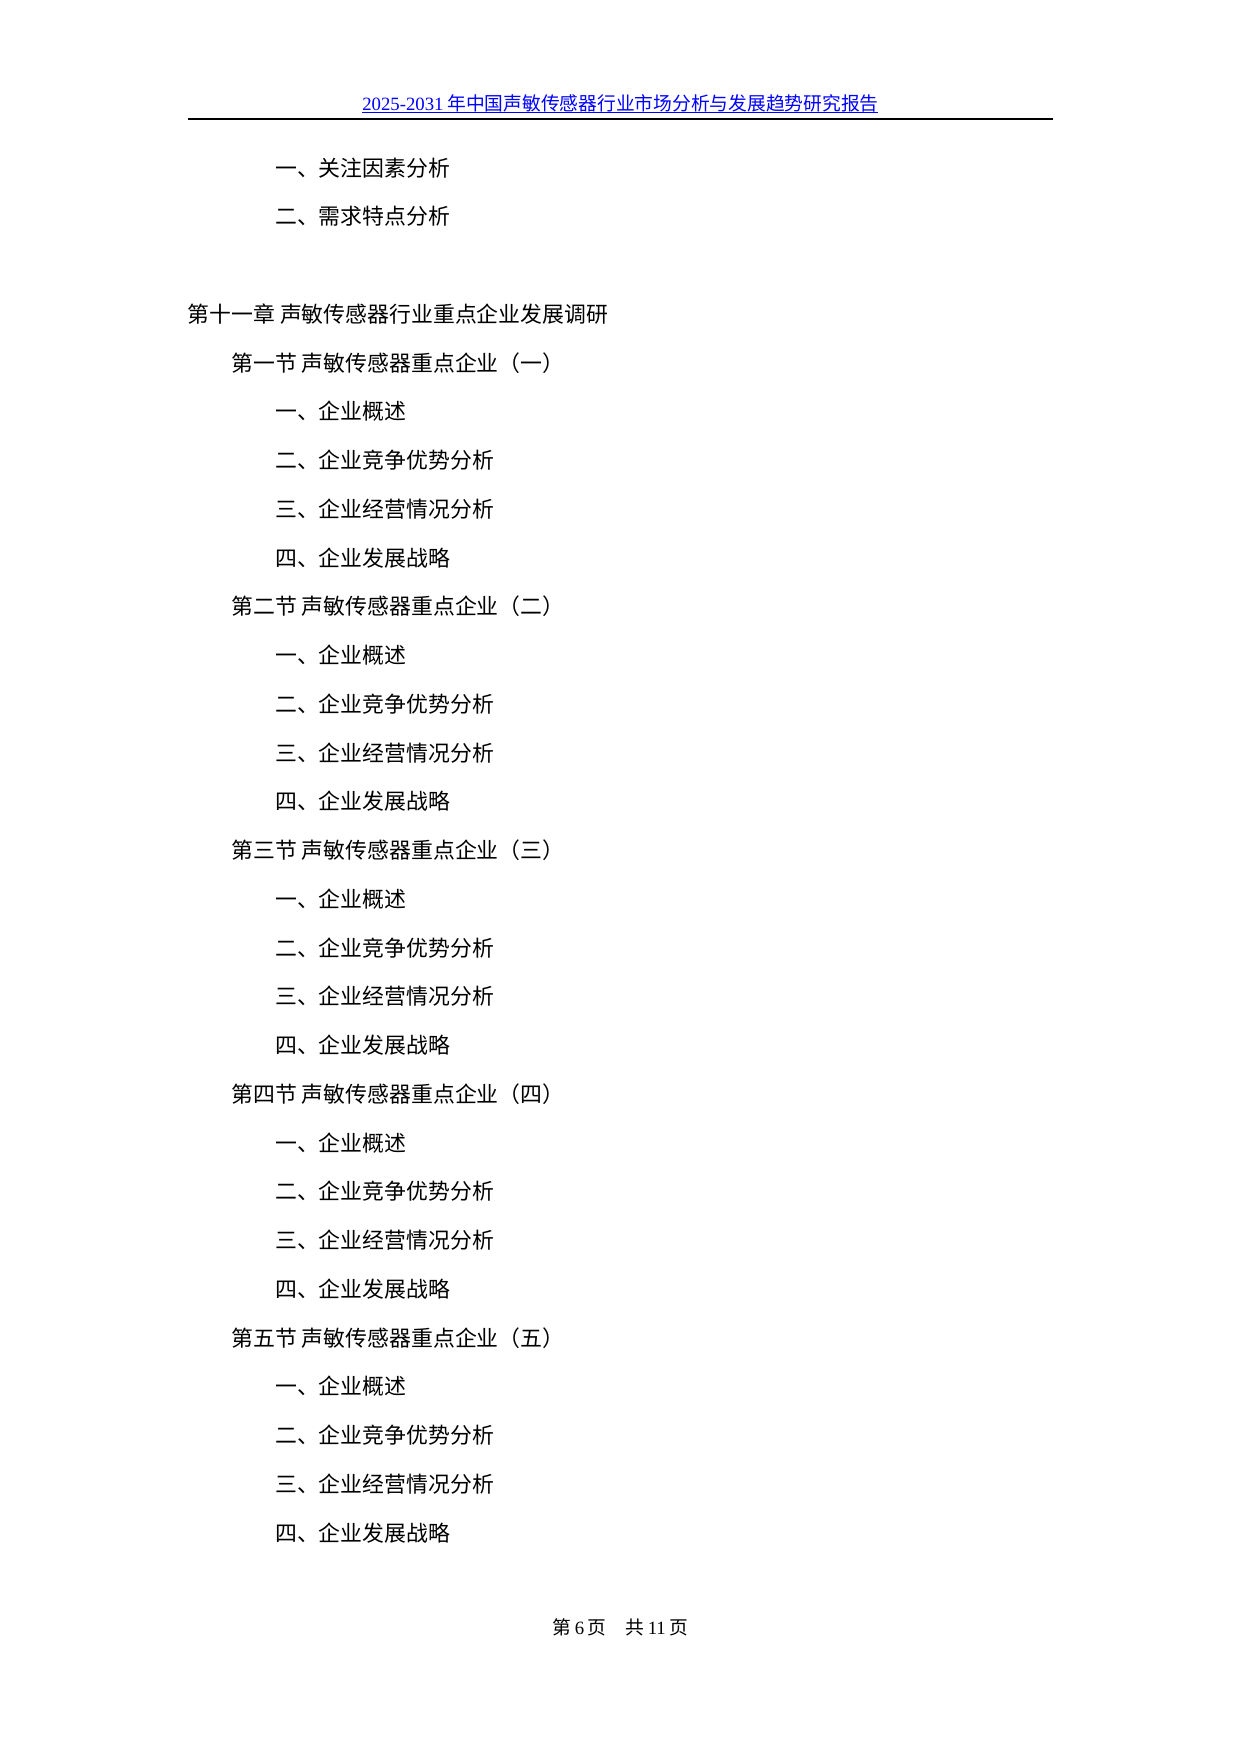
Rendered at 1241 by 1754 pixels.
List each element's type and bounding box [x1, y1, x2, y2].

text [187, 150, 1053, 1548]
